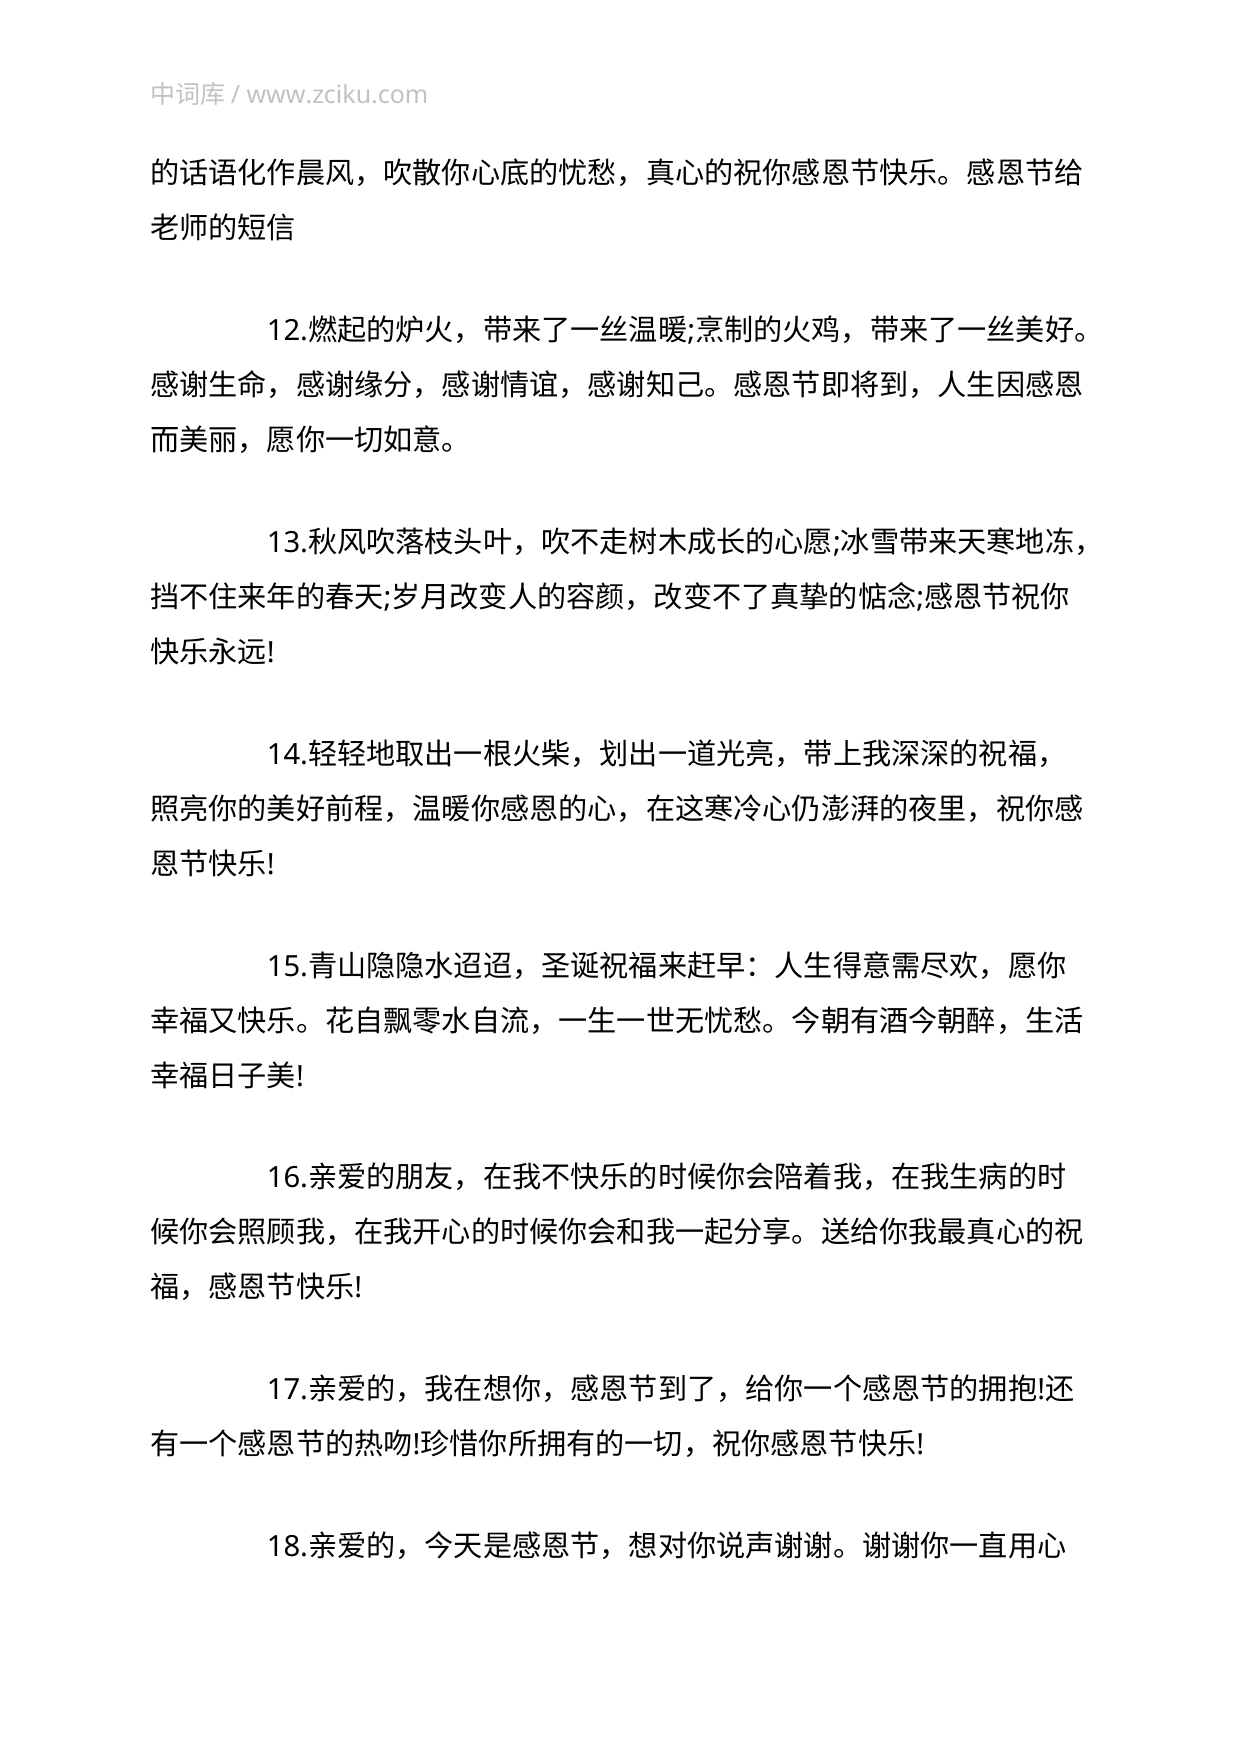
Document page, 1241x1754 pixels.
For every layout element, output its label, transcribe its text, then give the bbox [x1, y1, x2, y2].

text 13.秋风吹落枝头叶，吹不走树木成长的心愿;冰雪带来天寒地冻，挡不住来年的春天;岁月改变人的容颜，改变不了真挚的惦念;感恩节祝你快乐永远! [150, 518, 1090, 671]
text 16.亲爱的朋友，在我不快乐的时候你会陪着我，在我生病的时候你会照顾我，在我开心的时候你会和我一起分享。送给你我最真心的祝福，感恩节快乐! [150, 1154, 1090, 1306]
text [150, 1523, 1090, 1565]
text 15.青山隐隐水迢迢，圣诞祝福来赶早：人生得意需尽欢，愿你幸福又快乐。花自飘零水自流，一生一世无忧愁。今朝有酒今朝醉，生活幸福日子美! [150, 942, 1090, 1094]
text 14.轻轻地取出一根火柴，划出一道光亮，带上我深深的祝福，照亮你的美好前程，温暖你感恩的心，在这寒冷心仍澎湃的夜里，祝你感恩节快乐! [150, 730, 1090, 883]
text 12.燃起的炉火，带来了一丝温暖;烹制的火鸡，带来了一丝美好。感谢生命，感谢缘分，感谢情谊，感谢知己。感恩节即将到，人生因感恩而美丽，愿你一切如意。 [150, 307, 1090, 459]
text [150, 150, 1090, 247]
text 17.亲爱的，我在想你，感恩节到了，给你一个感恩节的拥抱!还有一个感恩节的热吻!珍惜你所拥有的一切，祝你感恩节快乐! [150, 1366, 1090, 1463]
